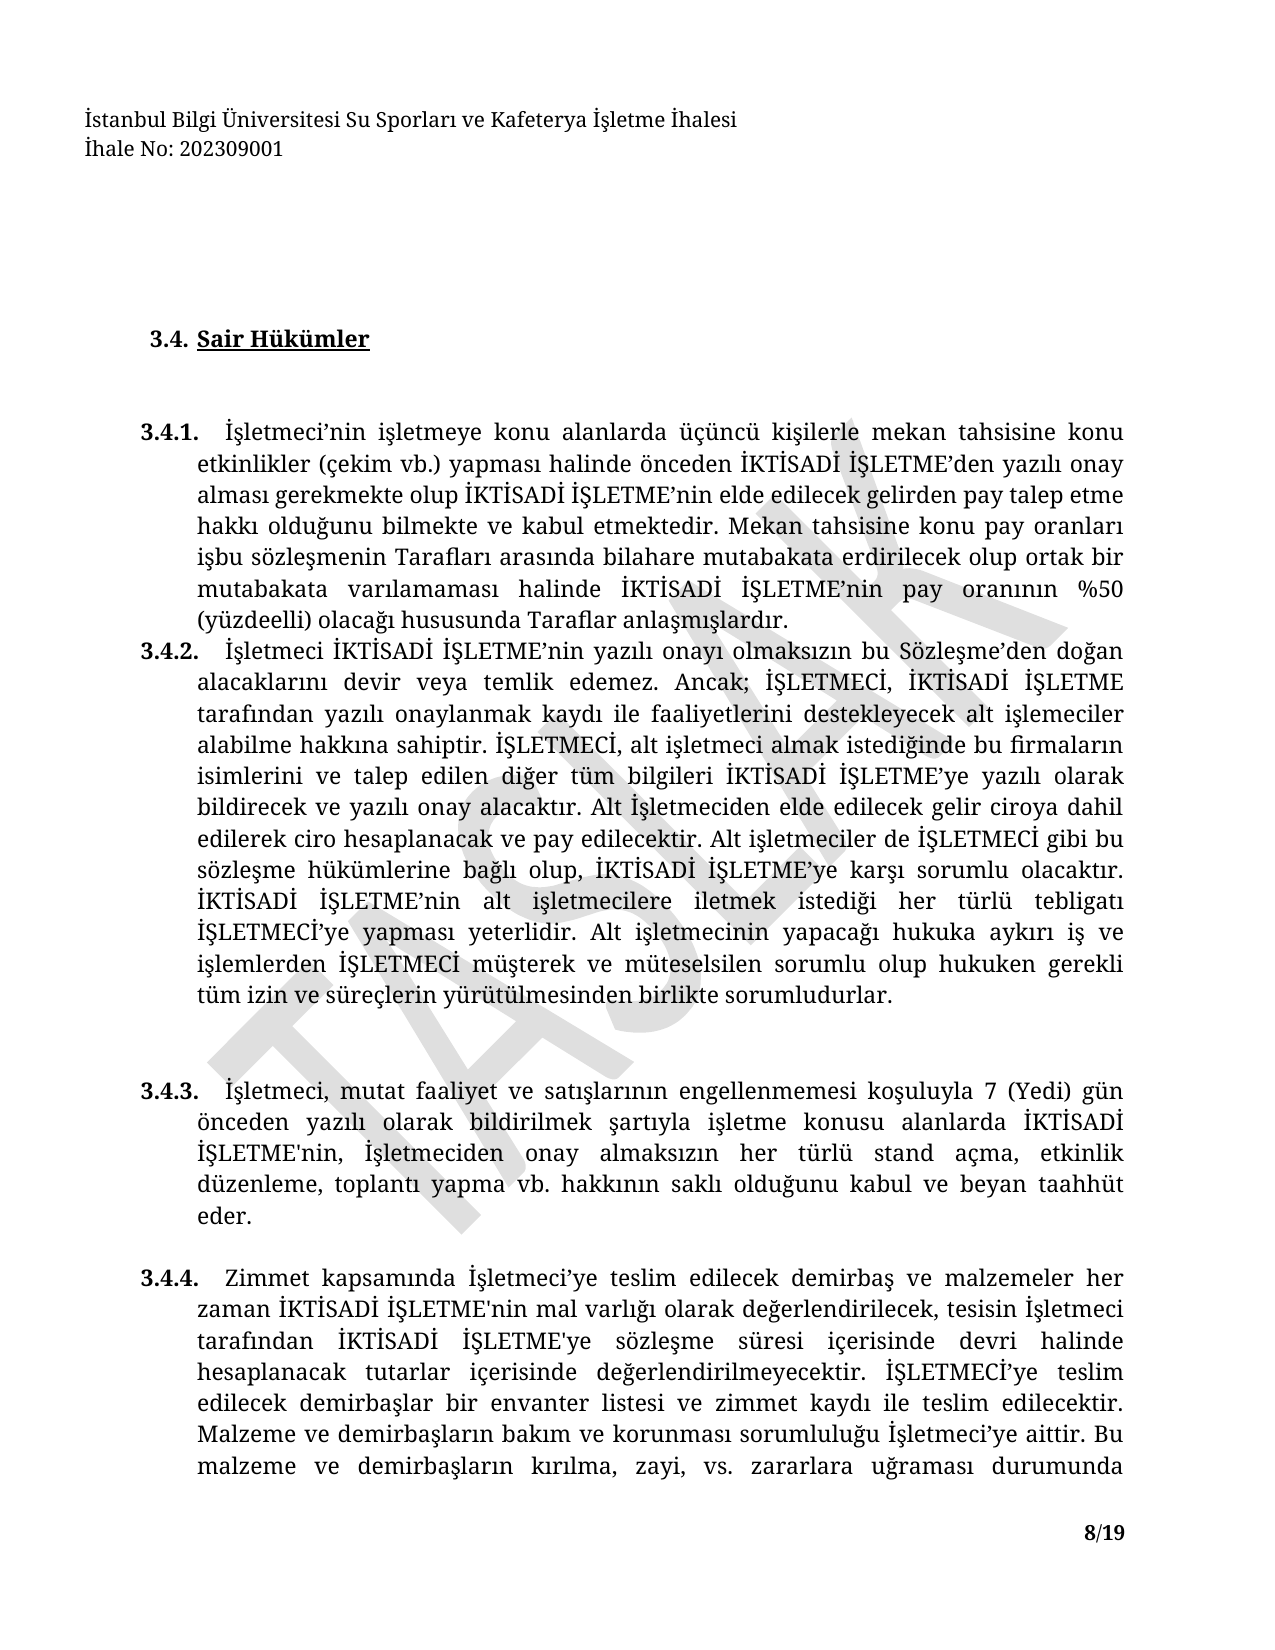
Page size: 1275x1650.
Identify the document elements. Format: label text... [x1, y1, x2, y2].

list Sair Hükümler [150, 323, 1125, 354]
list İşletmeci, mutat faaliyet ve satışlarının engellenmemesi koşuluyla 7 (Yedi) gün önceden yazılı olarak bildirilmek şartıyla işletme konusu alanlarda İKTİSADİ İŞLETME'nin, İşletmeciden onay almaksızın her türlü stand açma, etkinlik düzenleme, toplantı yapma vb. hakkının saklı olduğunu kabul ve beyan taahhüt eder. [141, 1075, 1125, 1231]
list İşletmeci’nin işletmeye konu alanlarda üçüncü kişilerle mekan tahsisine konu etkinlikler (çekim vb.) yapması halinde önceden İKTİSADİ İŞLETME’den yazılı onay alması gerekmekte olup İKTİSADİ İŞLETME’nin elde edilecek gelirden pay talep etme hakkı olduğunu bilmekte ve kabul etmektedir. Mekan tahsisine konu pay oranları işbu sözleşmenin Tarafları arasında bilahare mutabakata erdirilecek olup ortak bir mutabakata varılamaması halinde İKTİSADİ İŞLETME’nin pay oranının %50 (yüzdeelli) olacağı hususunda Taraflar anlaşmışlardır. [141, 416, 1125, 635]
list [141, 1262, 1125, 1481]
list İşletmeci İKTİSADİ İŞLETME’nin yazılı onayı olmaksızın bu Sözleşme’den doğan alacaklarını devir veya temlik edemez. Ancak; İŞLETMECİ, İKTİSADİ İŞLETME tarafından yazılı onaylanmak kaydı ile faaliyetlerini destekleyecek alt işlemeciler alabilme hakkına sahiptir. İŞLETMECİ, alt işletmeci almak istediğinde bu firmaların isimlerini ve talep edilen diğer tüm bilgileri İKTİSADİ İŞLETME’ye yazılı olarak bildirecek ve yazılı onay alacaktır. Alt İşletmeciden elde edilecek gelir ciroya dahil edilerek ciro hesaplanacak ve pay edilecektir. Alt işletmeciler de İŞLETMECİ gibi bu sözleşme hükümlerine bağlı olup, İKTİSADİ İŞLETME’ye karşı sorumlu olacaktır. İKTİSADİ İŞLETME’nin alt işletmecilere iletmek istediği her türlü tebligatı İŞLETMECİ’ye yapması yeterlidir. Alt işletmecinin yapacağı hukuka aykırı iş ve işlemlerden İŞLETMECİ müşterek ve müteselsilen sorumlu olup hukuken gerekli tüm izin ve süreçlerin yürütülmesinden birlikte sorumludurlar. [141, 635, 1125, 1010]
